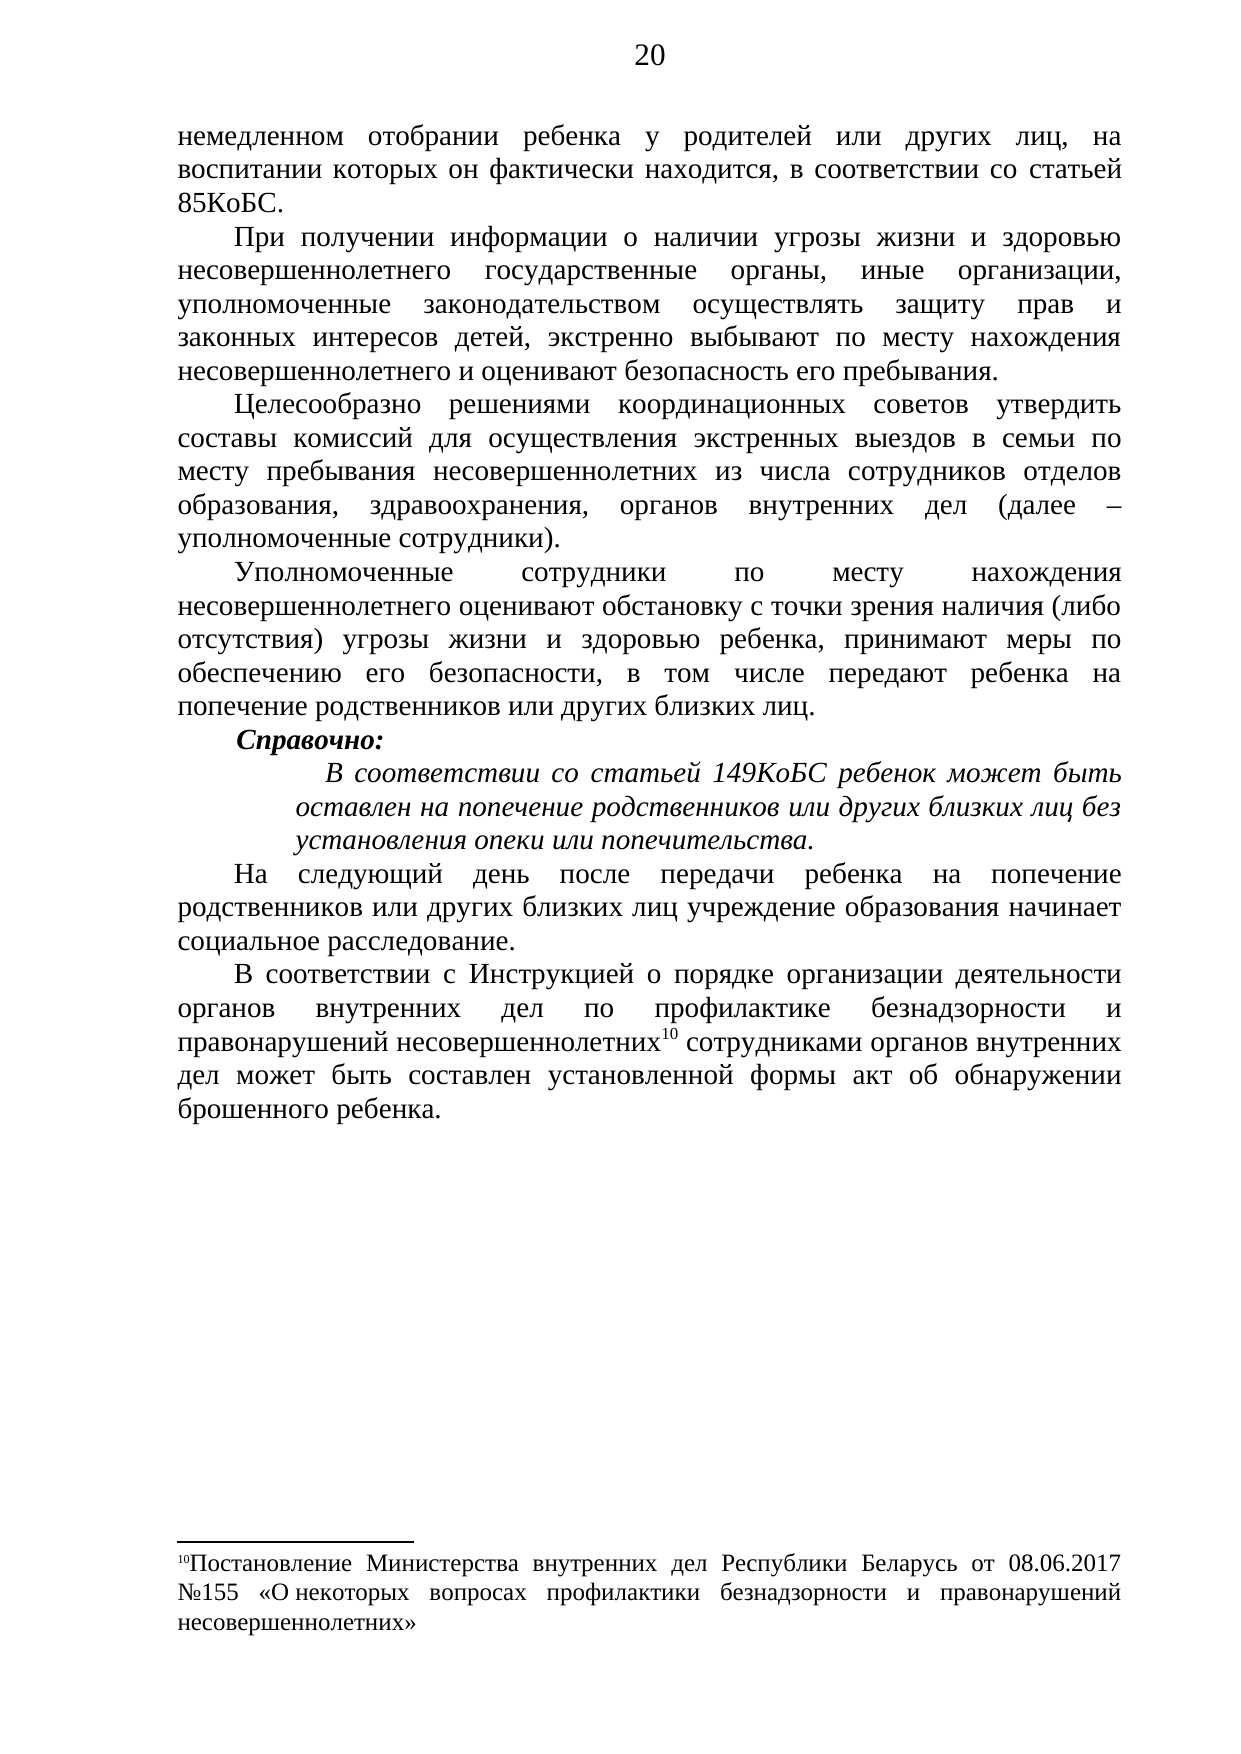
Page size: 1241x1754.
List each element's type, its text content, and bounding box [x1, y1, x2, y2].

text На следующий день после передачи ребенка на попечение родственников или других близких лиц учреждение образования начинает социальное расследование. [177, 856, 1122, 957]
text В соответствии со статьей 149КоБС ребенок может быть оставлен на попечение родственников или других близких лиц без установления опеки или попечительства. [295, 755, 1122, 856]
text Справочно: [177, 722, 1122, 755]
text В соответствии с Инструкцией о порядке организации деятельности органов внутренних дел по профилактике безнадзорности и правонарушений несовершеннолетних сотрудниками органов внутренних дел может быть составлен установленной формы акт об обнаружении брошенного ребенка. [177, 957, 1122, 1124]
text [177, 118, 1122, 219]
text При получении информации о наличии угрозы жизни и здоровью несовершеннолетнего государственные органы, иные организации, уполномоченные законодательством осуществлять защиту прав и законных интересов детей, экстренно выбывают по месту нахождения несовершеннолетнего и оценивают безопасность его пребывания. [177, 219, 1122, 386]
text Уполномоченные сотрудники по месту нахождения несовершеннолетнего оценивают обстановку с точки зрения наличия (либо отсутствия) угрозы жизни и здоровью ребенка, принимают меры по обеспечению его безопасности, в том числе передают ребенка на попечение родственников или других близких лиц. [177, 554, 1122, 722]
text Целесообразно решениями координационных советов утвердить составы комиссий для осуществления экстренных выездов в семьи по месту пребывания несовершеннолетних из числа сотрудников отделов образования, здравоохранения, органов внутренних дел (далее – уполномоченные сотрудники). [177, 386, 1122, 554]
